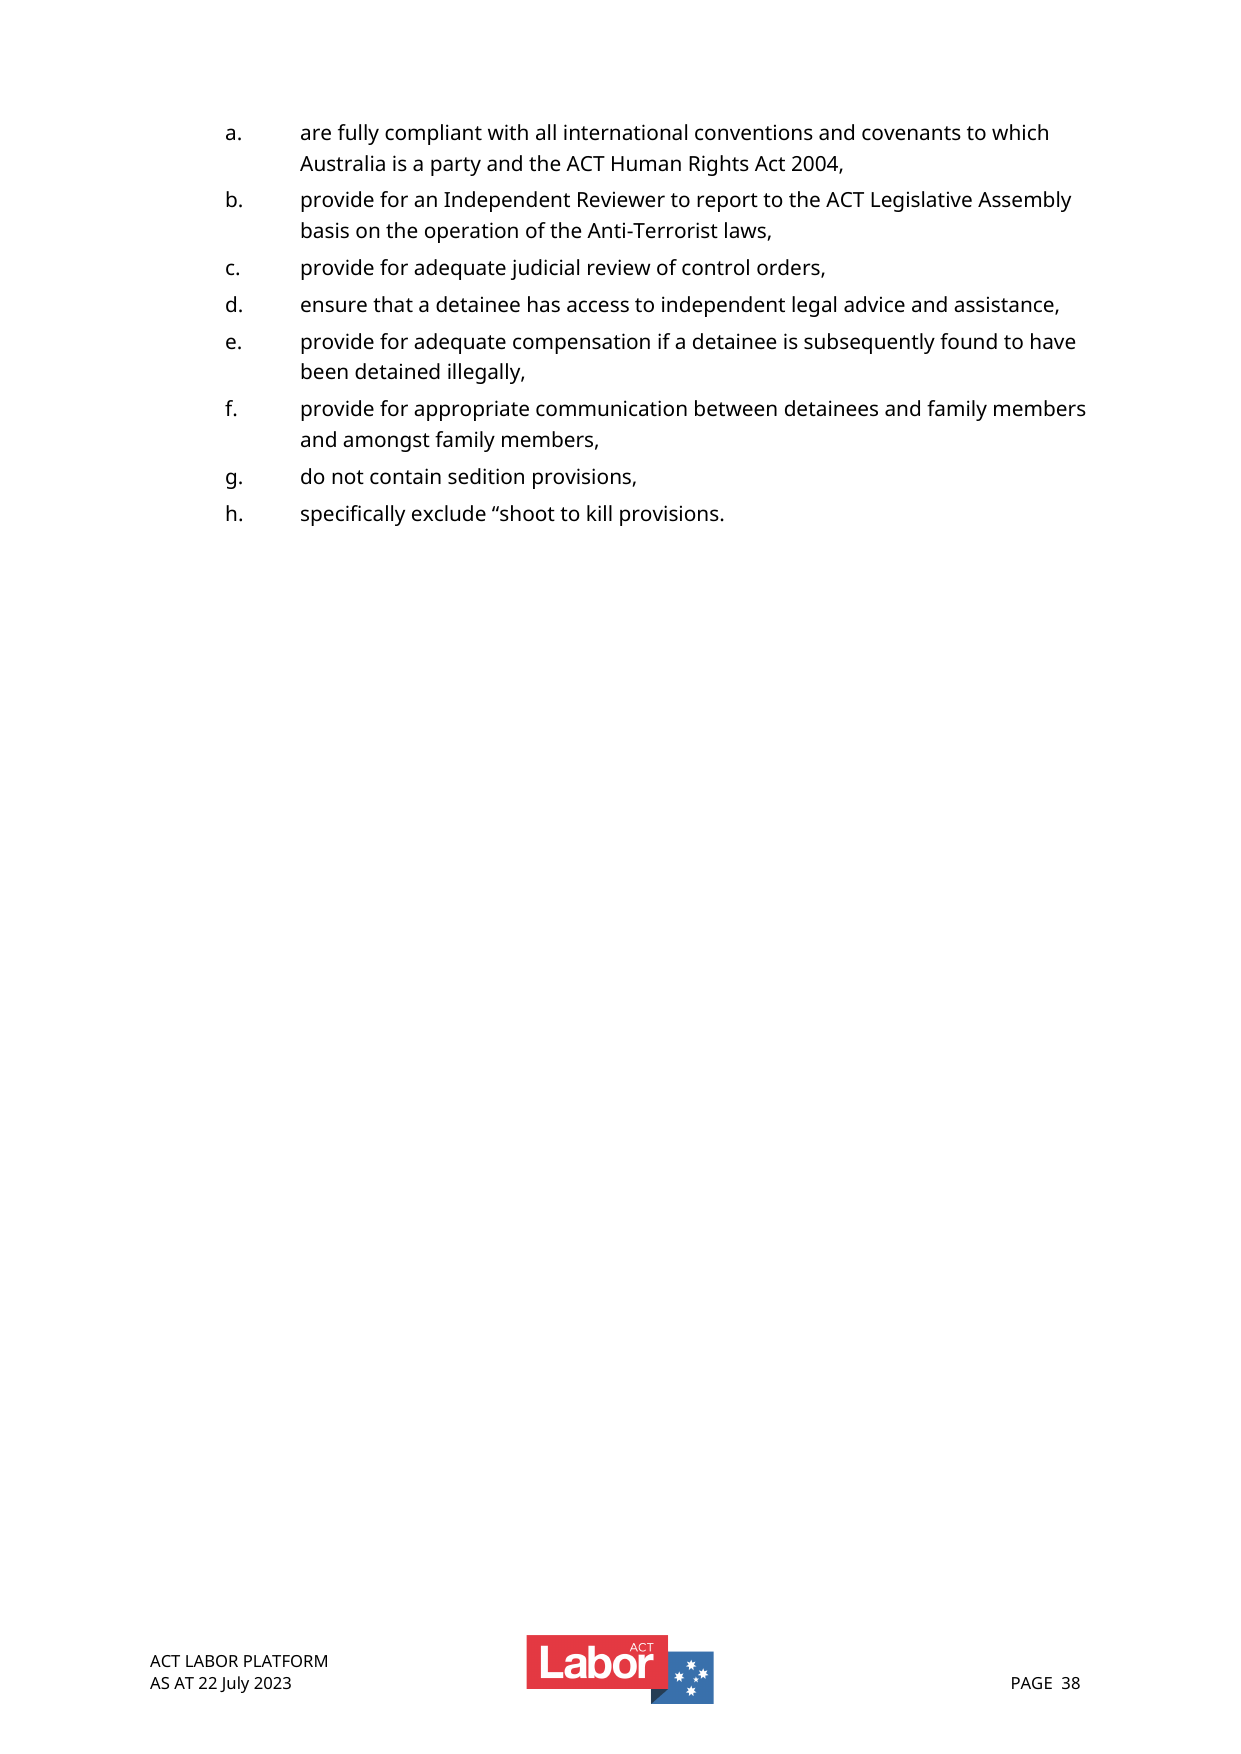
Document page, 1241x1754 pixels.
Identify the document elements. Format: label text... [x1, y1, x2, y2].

text are fully compliant with all international conventions and covenants to which Australia is a party and the ACT Human Rights Act 2004, [225, 118, 1090, 177]
text do not contain sedition provisions, [225, 462, 1090, 490]
text provide for adequate compensation if a detainee is subsequently found to have been detained illegally, [225, 327, 1090, 386]
text provide for appropriate communication between detainees and family members and amongst family members, [225, 394, 1090, 453]
text ensure that a detainee has access to independent legal advice and assistance, [225, 290, 1090, 318]
picture [526, 1635, 714, 1704]
text provide for an Independent Reviewer to report to the ACT Legislative Assembly basis on the operation of the Anti-Terrorist laws, [225, 186, 1090, 245]
text specifically exclude “shoot to kill provisions. [225, 499, 1090, 527]
text provide for adequate judicial review of control orders, [225, 253, 1090, 282]
